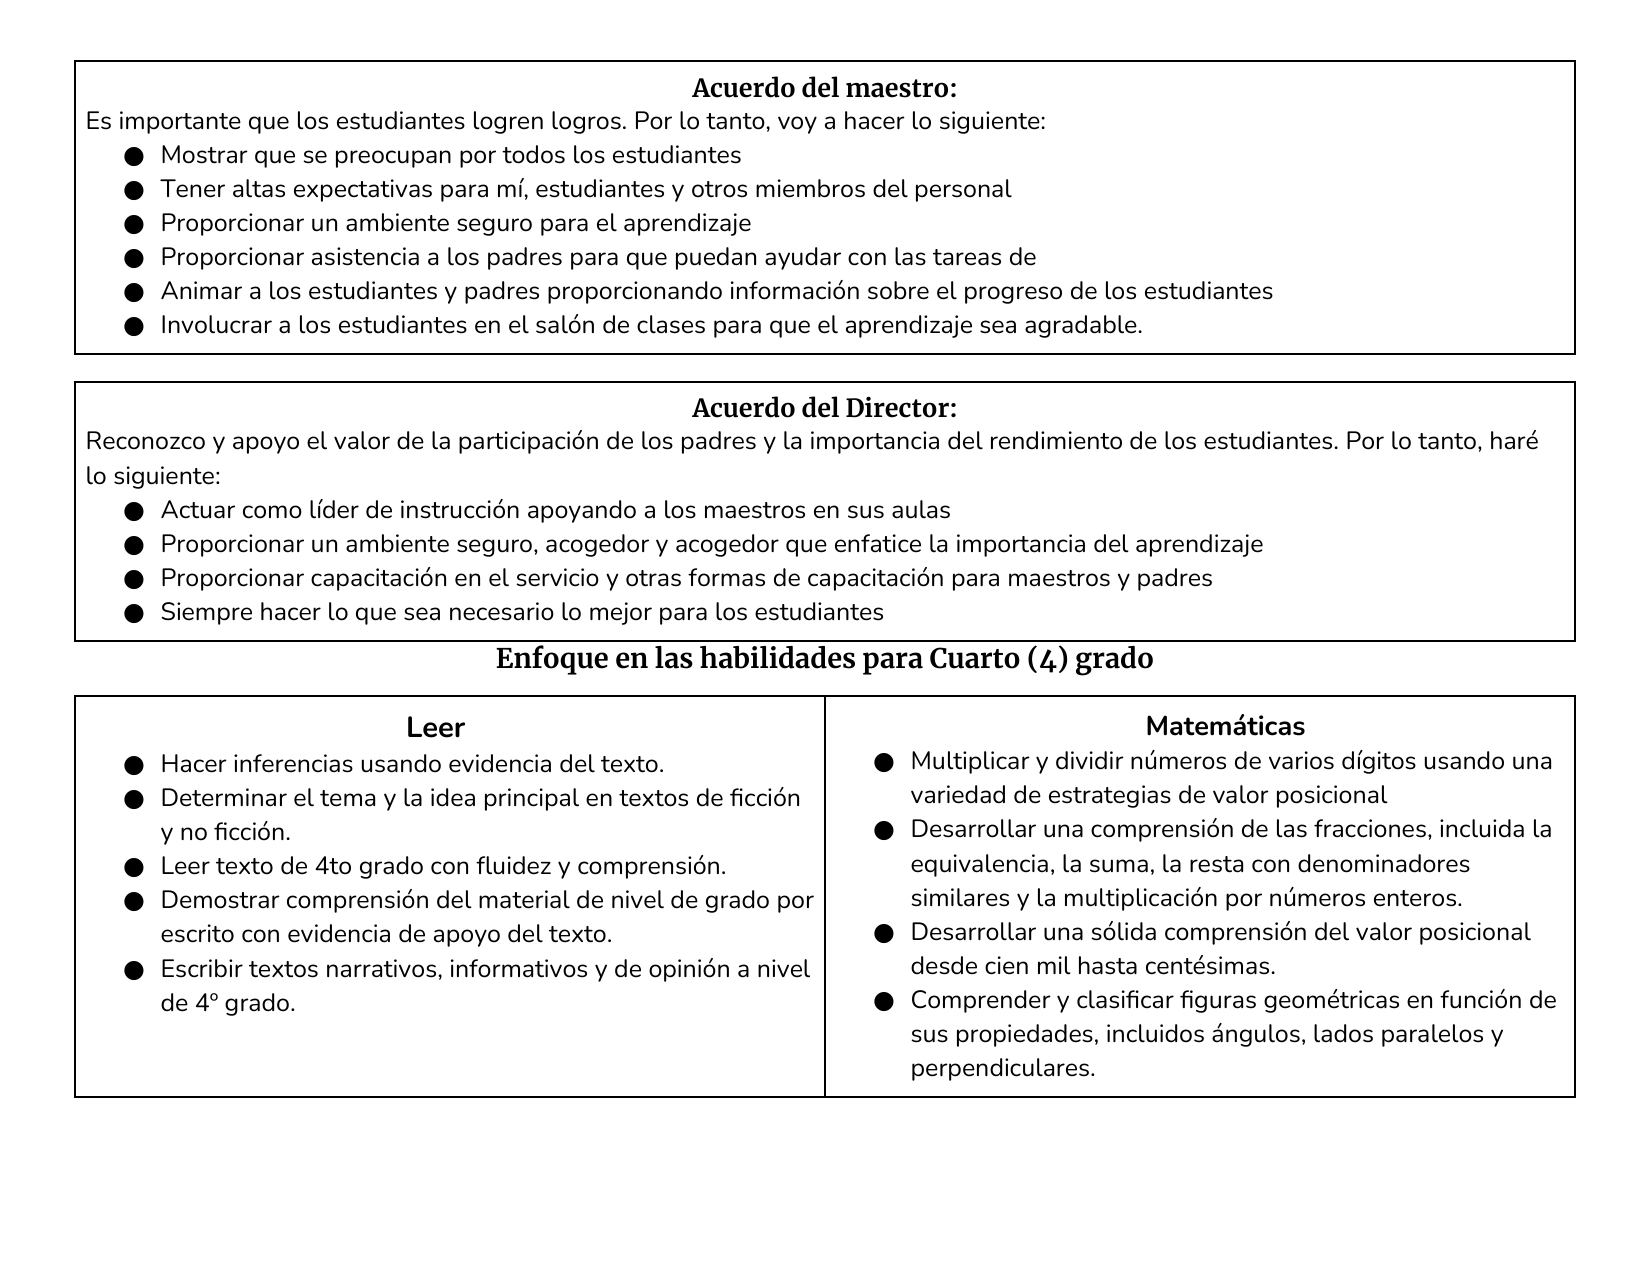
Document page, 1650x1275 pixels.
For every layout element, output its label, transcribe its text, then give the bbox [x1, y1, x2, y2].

table_header Matemáticas Multiplicar y dividir números de varios dígitos usando una variedad de estrategias de valor posicional Desarrollar una comprensión de las fracciones, incluida la equivalencia, la suma, la resta con denominadores similares y la multiplicación por números enteros. Desarrollar una sólida comprensión del valor posicional desde cien mil hasta centésimas. Comprender y clasificar figuras geométricas en función de sus propiedades, incluidos ángulos, lados paralelos y perpendiculares. [826, 697, 1574, 1096]
table_header Acuerdo del maestro: Es importante que los estudiantes logren logros. Por lo tanto, voy a hacer lo siguiente: Mostrar que se preocupan por todos los estudiantes Tener altas expectativas para mí, estudiantes y otros miembros del personal Proporcionar un ambiente seguro para el aprendizaje Proporcionar asistencia a los padres para que puedan ayudar con las tareas de Animar a los estudiantes y padres proporcionando información sobre el progreso de los estudiantes Involucrar a los estudiantes en el salón de clases para que el aprendizaje sea agradable. [76, 62, 1574, 353]
text Enfoque en las habilidades para Cuarto (4) grado [75, 642, 1575, 676]
table_header Leer Hacer inferencias usando evidencia del texto. Determinar el tema y la idea principal en textos de ficción y no ficción. Leer texto de 4to grado con fluidez y comprensión. Demostrar comprensión del material de nivel de grado por escrito con evidencia de apoyo del texto. Escribir textos narrativos, informativos y de opinión a nivel de 4º grado. [76, 697, 824, 1096]
table_header Acuerdo del Director: Reconozco y apoyo el valor de la participación de los padres y la importancia del rendimiento de los estudiantes. Por lo tanto, haré lo siguiente: Actuar como líder de instrucción apoyando a los maestros en sus aulas Proporcionar un ambiente seguro, acogedor y acogedor que enfatice la importancia del aprendizaje Proporcionar capacitación en el servicio y otras formas de capacitación para maestros y padres Siempre hacer lo que sea necesario lo mejor para los estudiantes [76, 383, 1574, 639]
